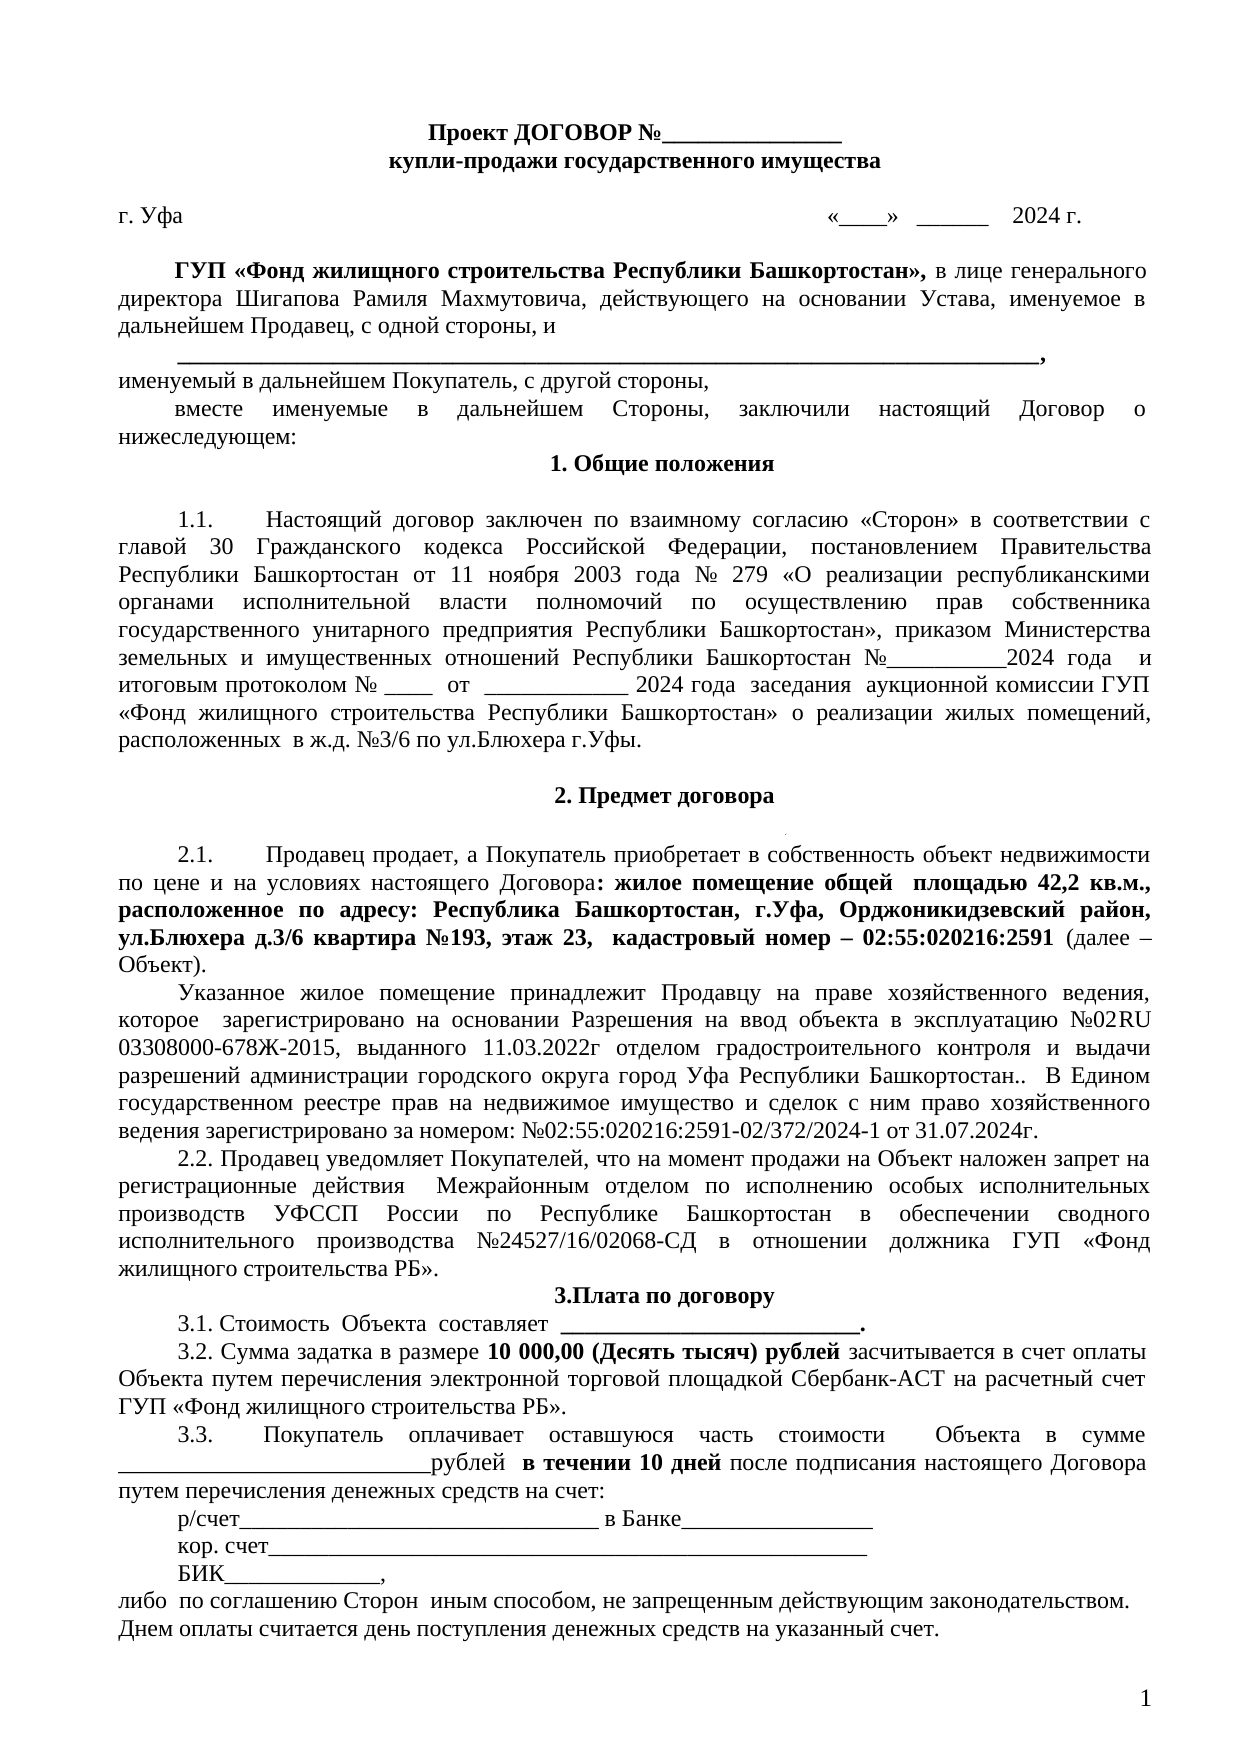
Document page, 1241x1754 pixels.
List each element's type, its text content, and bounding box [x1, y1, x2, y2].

text 3.1. Стоимость Объекта составляет _________________________. [118, 1309, 1152, 1337]
text г. Уфа «____» ______ 2024 г. [118, 201, 1152, 228]
text 3.3. Покупатель оплачивает оставшуюся часть стоимости Объекта в сумме _________________________рублей в течении 10 дней после подписания настоящего Договора путем перечисления денежных средств на счет: [118, 1419, 1147, 1503]
text купли-продажи государственного имущества [118, 146, 1152, 173]
text Проект ДОГОВОР №_______________ [118, 118, 1152, 146]
text 2. Предмет договора [118, 781, 1152, 808]
text ГУП «Фонд жилищного строительства Республики Башкортостан», в лице генерального директора Шигапова Рамиля Махмутовича, действующего на основании Устава, именуемое в дальнейшем Продавец, с одной стороны, и [118, 256, 1147, 339]
text ________________________________________________________________________, именуемый в дальнейшем Покупатель, с другой стороны, [118, 339, 1152, 394]
text 2.2. Продавец уведомляет Покупателей, что на момент продажи на Объект наложен запрет на регистрационные действия Межрайонным отделом по исполнению особых исполнительных производств УФССП России по Республике Башкортостан в обеспечении сводного исполнительного производства №24527/16/02068-СД в отношении должника ГУП «Фонд жилищного строительства РБ». [118, 1143, 1152, 1282]
text р/счет______________________________ в Банке________________ [118, 1503, 1147, 1531]
text БИК_____________, [118, 1559, 1147, 1586]
text 3.2. Сумма задатка в размере 10 000,00 (Десять тысяч) рублей засчитывается в счет оплаты Объекта путем перечисления электронной торговой площадкой Сбербанк-АСТ на расчетный счет ГУП «Фонд жилищного строительства РБ». [118, 1337, 1147, 1419]
text 1. Общие положения [118, 449, 1147, 477]
text Указанное жилое помещение принадлежит Продавцу на праве хозяйственного ведения, которое зарегистрировано на основании Разрешения на ввод объекта в эксплуатацию №02RU 03308000-678Ж-2015, выданного 11.03.2022г отделом градостроительного контроля и выдачи разрешений администрации городского округа город Уфа Республики Башкортостан.. В Едином государственном реестре прав на недвижимое имущество и сделок с ним право хозяйственного ведения зарегистрировано за номером: №02:55:020216:2591-02/372/2024-1 от 31.07.2024г. [118, 978, 1152, 1143]
list Продавец продает, а Покупатель приобретает в собственность объект недвижимости по цене и на условиях настоящего Договора: жилое помещение общей площадью 42,2 кв.м., расположенное по адресу: Республика Башкортостан, г.Уфа, Орджоникидзевский район, ул.Блюхера д.3/6 квартира №193, этаж 23, кадастровый номер – 02:55:020216:2591 (далее – Объект). [118, 840, 1152, 978]
list 3.Плата по договору [118, 1282, 1152, 1309]
text вместе именуемые в дальнейшем Стороны, заключили настоящий Договор о нижеследующем: [118, 394, 1147, 449]
text Днем оплаты считается день поступления денежных средств на указанный счет. [118, 1614, 1147, 1642]
text кор. счет__________________________________________________ [118, 1531, 1147, 1559]
list Настоящий договор заключен по взаимному согласию «Сторон» в соответствии с главой 30 Гражданского кодекса Российской Федерации, постановлением Правительства Республики Башкортостан от 11 ноября 2003 года № 279 «О реализации республиканскими органами исполнительной власти полномочий по осуществлению прав собственника государственного унитарного предприятия Республики Башкортостан», приказом Министерства земельных и имущественных отношений Республики Башкортостан №__________2024 года и итоговым протоколом № ____ от ____________ 2024 года заседания аукционной комиссии ГУП «Фонд жилищного строительства Республики Башкортостан» о реализации жилых помещений, расположенных в ж.д. №3/6 по ул.Блюхера г.Уфы. [118, 504, 1152, 753]
text либо по соглашению Сторон иным способом, не запрещенным действующим законодательством. [118, 1586, 1147, 1614]
